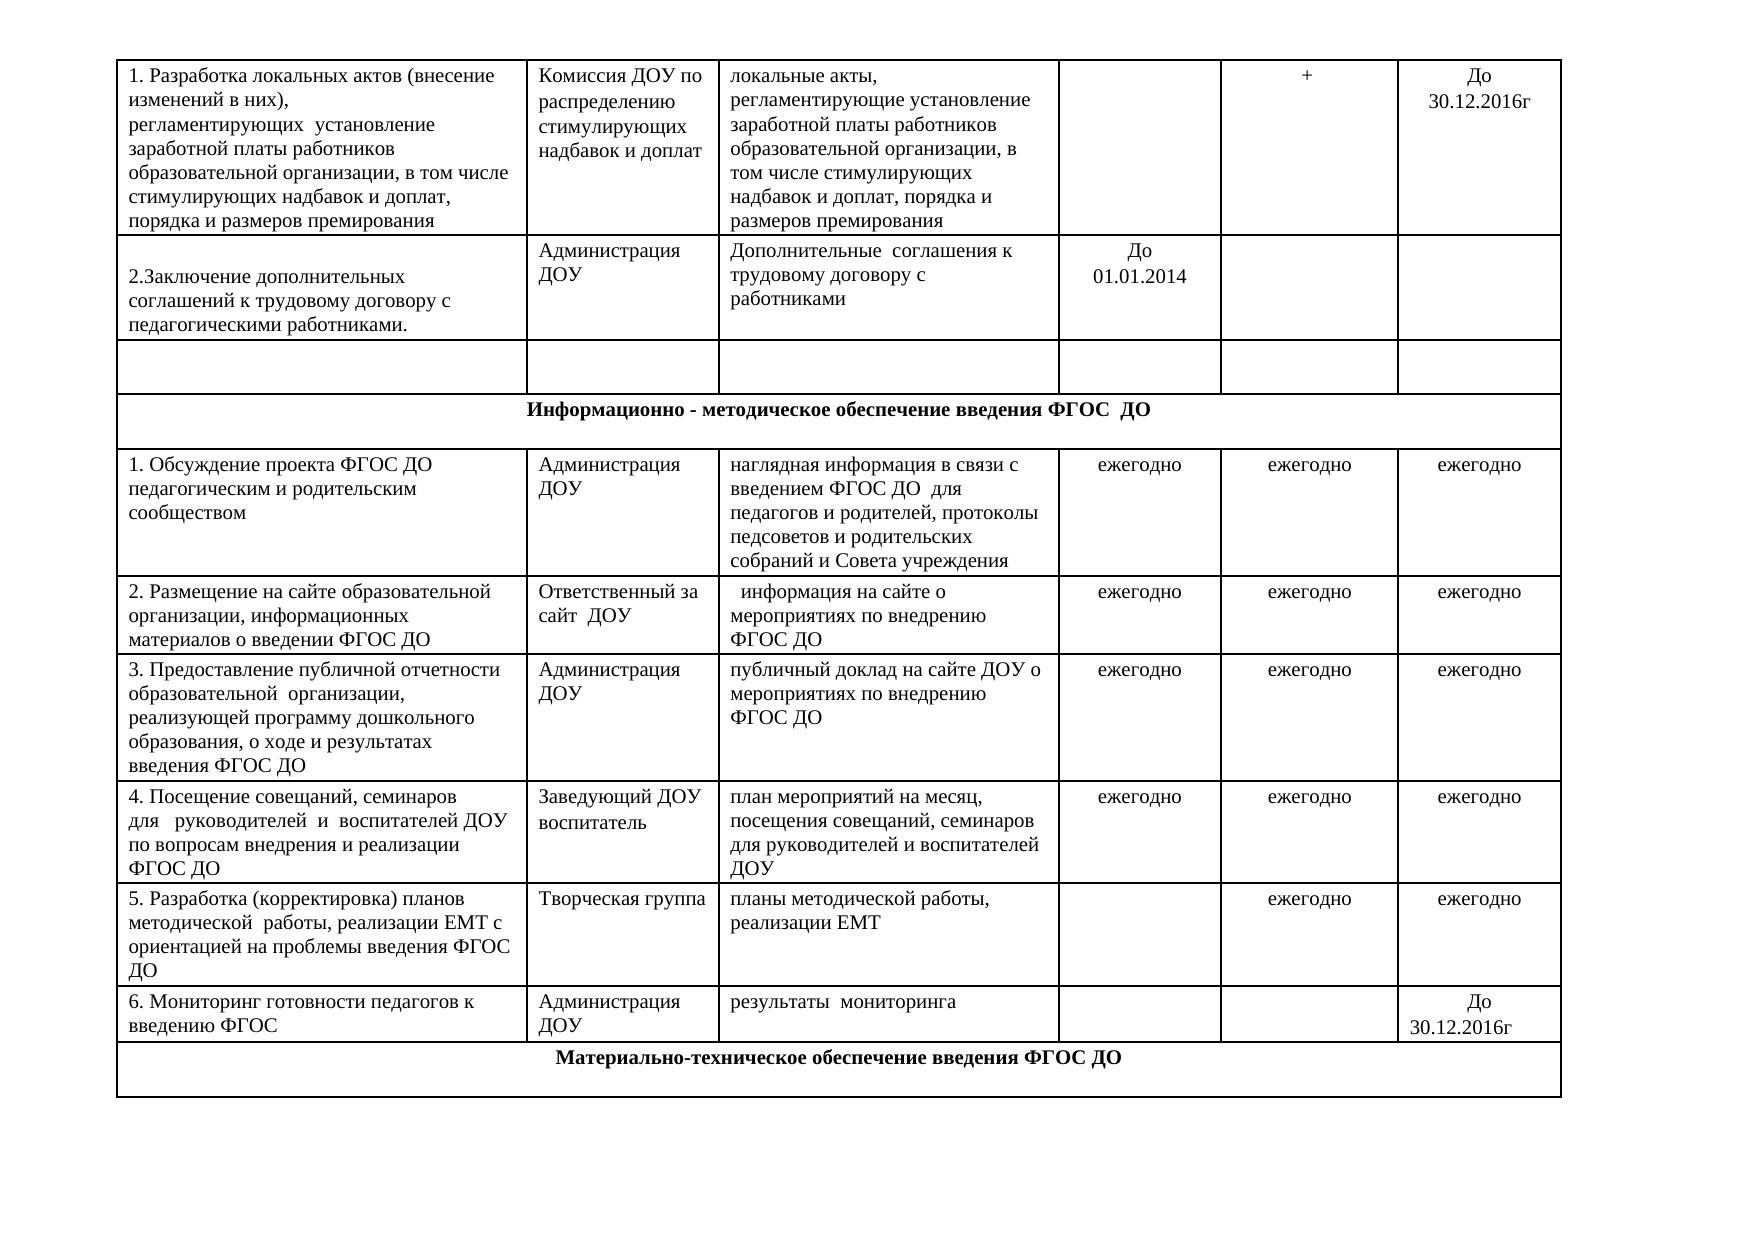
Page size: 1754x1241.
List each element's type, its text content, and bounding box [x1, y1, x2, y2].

table_cell ежегодно [1399, 577, 1560, 653]
table_cell Администрация ДОУ [528, 987, 718, 1041]
table_cell Материально-техническое обеспечение введения ФГОС ДО [118, 1043, 1560, 1096]
table_cell локальные акты, регламентирующие установление заработной платы работников образовательной организации, в том числе стимулирующих надбавок и доплат, порядка и размеров премирования [720, 61, 1058, 234]
table_cell [1060, 341, 1220, 393]
table_cell [118, 341, 526, 393]
table_cell Комиссия ДОУ по распределению стимулирующих надбавок и доплат [528, 61, 718, 234]
table_cell ежегодно [1060, 450, 1220, 574]
table_cell публичный доклад на сайте ДОУ о мероприятиях по внедрению ФГОС ДО [720, 655, 1058, 779]
table_cell 3. Предоставление публичной отчетности образовательной организации, реализующей программу дошкольного образования, о ходе и результатах введения ФГОС ДО [118, 655, 526, 779]
table_cell 2.Заключение дополнительных соглашений к трудовому договору с педагогическими работниками. [118, 236, 526, 338]
table_cell ежегодно [1222, 782, 1397, 882]
table_cell [1399, 236, 1560, 338]
table_cell Ответственный за сайт ДОУ [528, 577, 718, 653]
table_cell наглядная информация в связи с введением ФГОС ДО для педагогов и родителей, протоколы педсоветов и родительских собраний и Совета учреждения [720, 450, 1058, 574]
table_cell [1399, 341, 1560, 393]
table_cell Информационно - методическое обеспечение введения ФГОС ДО [118, 395, 1560, 448]
table_cell 1. Обсуждение проекта ФГОС ДО педагогическим и родительским сообществом [118, 450, 526, 574]
table_cell До 01.01.2014 [1060, 236, 1220, 338]
table_cell ежегодно [1399, 655, 1560, 779]
table_cell 6. Мониторинг готовности педагогов к введению ФГОС [118, 987, 526, 1041]
table_cell [1222, 987, 1397, 1041]
table_cell [720, 341, 1058, 393]
table_cell план мероприятий на месяц, посещения совещаний, семинаров для руководителей и воспитателей ДОУ [720, 782, 1058, 882]
table_cell Администрация ДОУ [528, 655, 718, 779]
table_cell Администрация ДОУ [528, 450, 718, 574]
table_cell [1060, 884, 1220, 984]
table_cell планы методической работы, реализации ЕМТ [720, 884, 1058, 984]
table_cell Дополнительные соглашения к трудовому договору с работниками [720, 236, 1058, 338]
table_cell [1060, 61, 1220, 234]
table_cell Творческая группа [528, 884, 718, 984]
table_cell Заведующий ДОУ воспитатель [528, 782, 718, 882]
table_cell [1222, 341, 1397, 393]
table_cell ежегодно [1399, 450, 1560, 574]
table_cell [1222, 236, 1397, 338]
table_cell До 30.12.2016г [1399, 61, 1560, 234]
table_cell результаты мониторинга [720, 987, 1058, 1041]
table_cell ежегодно [1222, 655, 1397, 779]
table_cell [1060, 987, 1220, 1041]
table_cell 4. Посещение совещаний, семинаров для руководителей и воспитателей ДОУ по вопросам внедрения и реализации ФГОС ДО [118, 782, 526, 882]
table_cell 5. Разработка (корректировка) планов методической работы, реализации ЕМТ с ориентацией на проблемы введения ФГОС ДО [118, 884, 526, 984]
table_cell ежегодно [1399, 782, 1560, 882]
table_cell 1. Разработка локальных актов (внесение изменений в них), регламентирующих установление заработной платы работников образовательной организации, в том числе стимулирующих надбавок и доплат, порядка и размеров премирования [118, 61, 526, 234]
table_cell ежегодно [1222, 577, 1397, 653]
table_cell До 30.12.2016г [1399, 987, 1560, 1041]
table_cell ежегодно [1222, 884, 1397, 984]
table_cell ежегодно [1222, 450, 1397, 574]
table_cell Администрация ДОУ [528, 236, 718, 338]
table_cell + [1222, 61, 1397, 234]
table_cell 2. Размещение на сайте образовательной организации, информационных материалов о введении ФГОС ДО [118, 577, 526, 653]
table_cell ежегодно [1060, 577, 1220, 653]
table_cell ежегодно [1060, 655, 1220, 779]
table_cell информация на сайте о мероприятиях по внедрению ФГОС ДО [720, 577, 1058, 653]
table_cell [528, 341, 718, 393]
table_cell ежегодно [1060, 782, 1220, 882]
table_cell ежегодно [1399, 884, 1560, 984]
